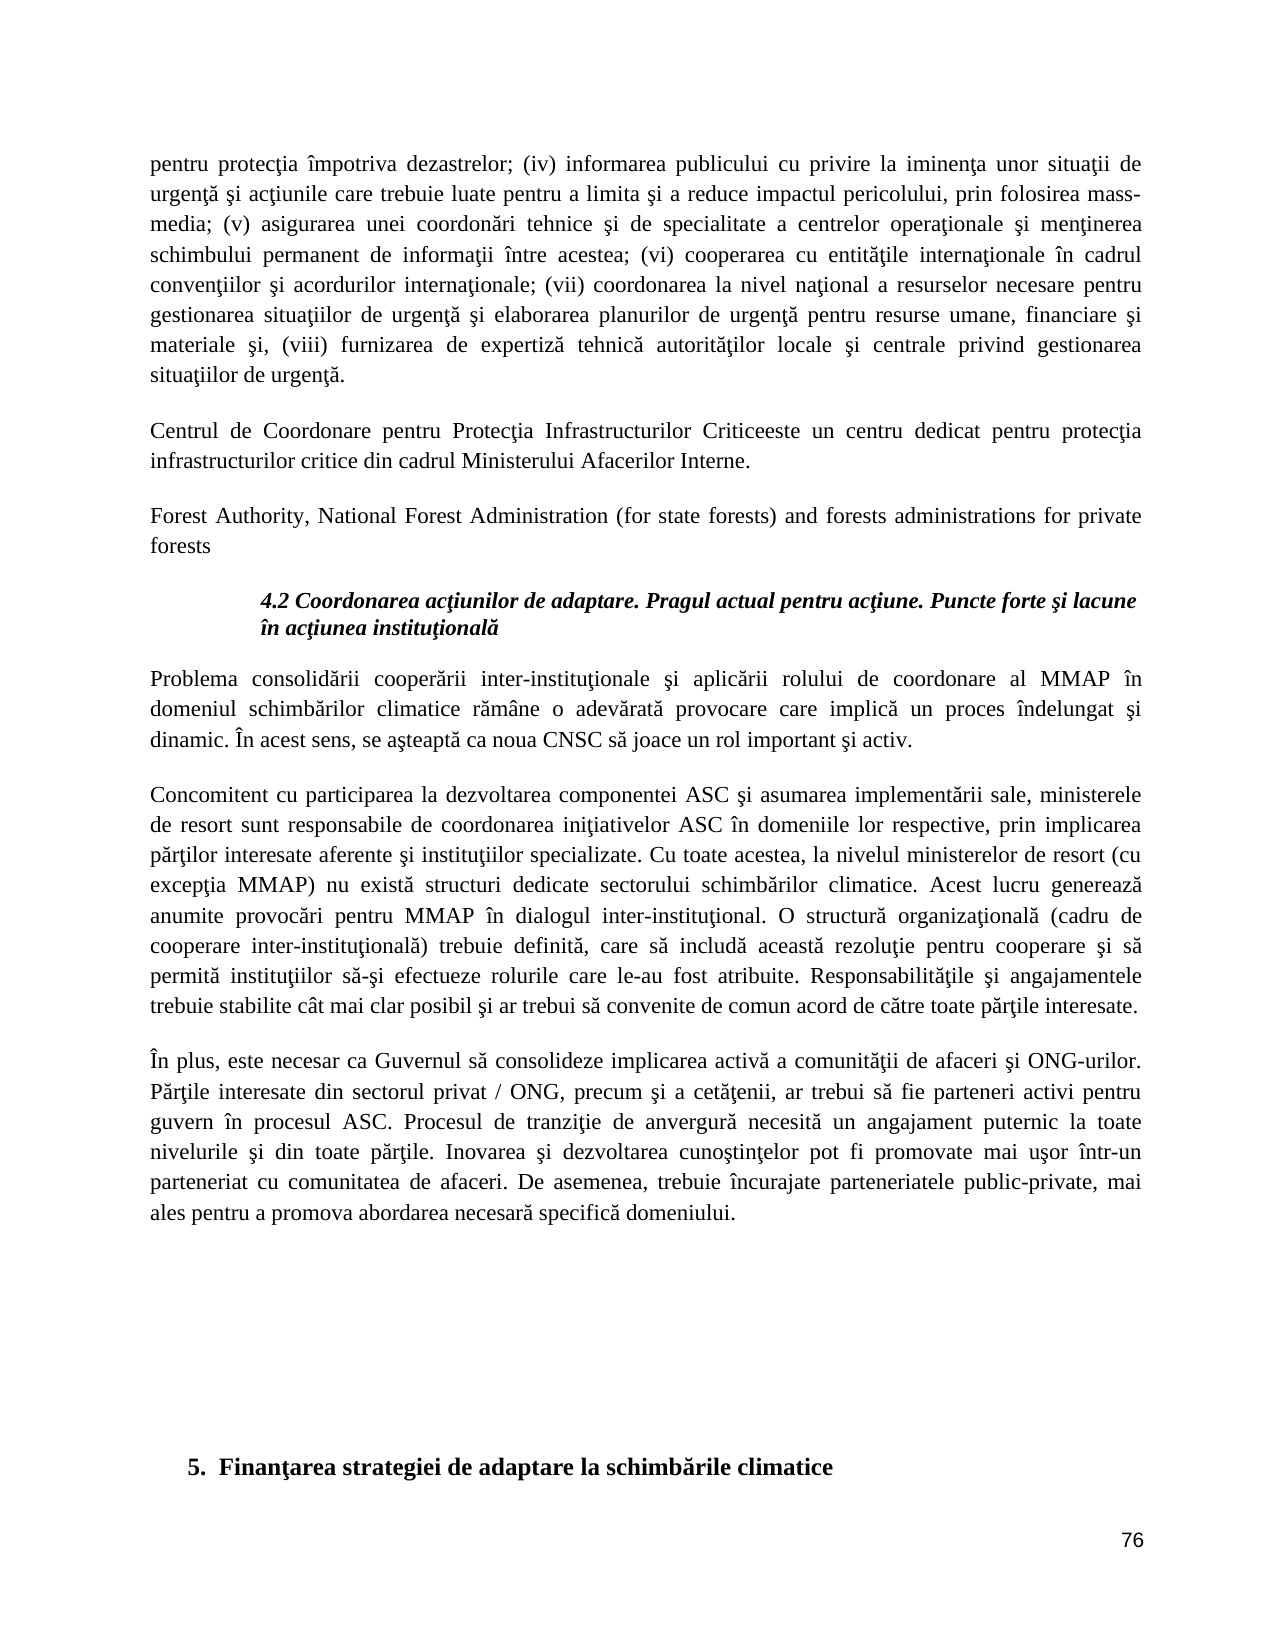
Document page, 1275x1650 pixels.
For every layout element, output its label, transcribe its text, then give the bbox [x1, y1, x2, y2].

subtitle 5. Finanţarea strategiei de adaptare la schimbările climatice [187, 1452, 1144, 1481]
text Concomitent cu participarea la dezvoltarea componentei ASC şi asumarea implementării sale, ministerele de resort sunt responsabile de coordonarea iniţiativelor ASC în domeniile lor respective, prin implicarea părţilor interesate aferente şi instituţiilor specializate. Cu toate acestea, la nivelul ministerelor de resort (cu excepţia MMAP) nu există structuri dedicate sectorului schimbărilor climatice. Acest lucru generează anumite provocări pentru MMAP în dialogul inter-instituţional. O structură organizaţională (cadru de cooperare inter-instituţională) trebuie definită, care să includă această rezoluţie pentru cooperare şi să permită instituţiilor să-şi efectueze rolurile care le-au fost atribuite. Responsabilităţile şi angajamentele trebuie stabilite cât mai clar posibil şi ar trebui să convenite de comun acord de către toate părţile interesate. [150, 781, 1144, 1019]
subtitle 4.2 Coordonarea acţiunilor de adaptare. Pragul actual pentru acţiune. Puncte forte şi lacune în acţiunea instituţională [261, 587, 1144, 640]
text Centrul de Coordonare pentru Protecţia Infrastructurilor Criticeeste un centru dedicat pentru protecţia infrastructurilor critice din cadrul Ministerului Afacerilor Interne. [150, 417, 1144, 473]
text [150, 150, 1144, 388]
text Forest Authority, National Forest Administration (for state forests) and forests administrations for private forests [150, 502, 1144, 559]
text Problema consolidării cooperării inter-instituţionale şi aplicării rolului de coordonare al MMAP în domeniul schimbărilor climatice rămâne o adevărată provocare care implică un proces îndelungat şi dinamic. În acest sens, se aşteaptă ca noua CNSC să joace un rol important şi activ. [150, 665, 1144, 752]
text În plus, este necesar ca Guvernul să consolideze implicarea activă a comunităţii de afaceri şi ONG-urilor. Părţile interesate din sectorul privat / ONG, precum şi a cetăţenii, ar trebui să fie parteneri activi pentru guvern în procesul ASC. Procesul de tranziţie de anvergură necesită un angajament puternic la toate nivelurile şi din toate părţile. Inovarea şi dezvoltarea cunoştinţelor pot fi promovate mai uşor într-un parteneriat cu comunitatea de afaceri. De asemenea, trebuie încurajate parteneriatele public-private, mai ales pentru a promova abordarea necesară specifică domeniului. [150, 1047, 1144, 1225]
